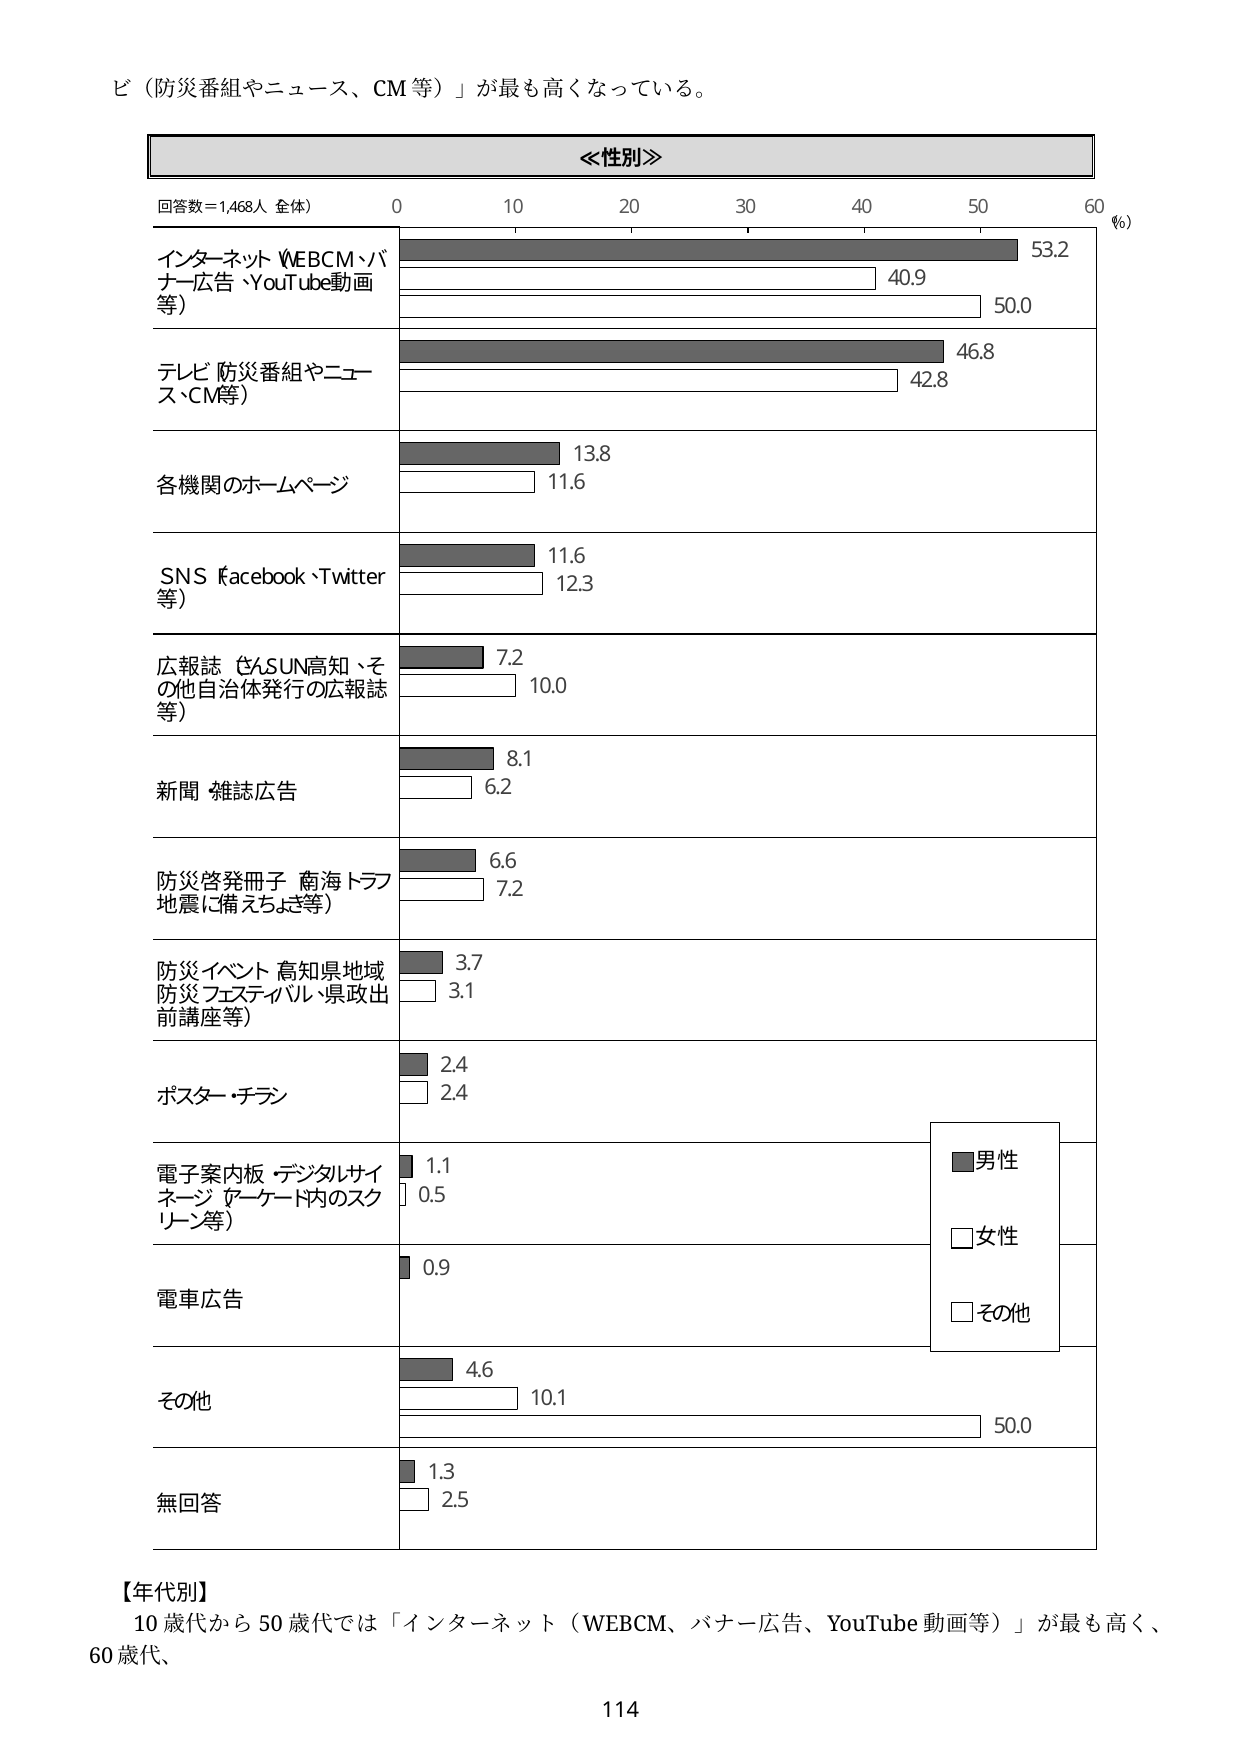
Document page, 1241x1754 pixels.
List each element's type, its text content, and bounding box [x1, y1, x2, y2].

text 【年代別】 [89, 1575, 1152, 1607]
table_header ≪性別≫ [151, 137, 1092, 175]
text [111, 71, 1152, 102]
text 10歳代から50歳代では「インターネット（WEBCM、バナー広告、YouTube動画等）」が最も高く、60歳代、 [89, 1607, 1152, 1670]
